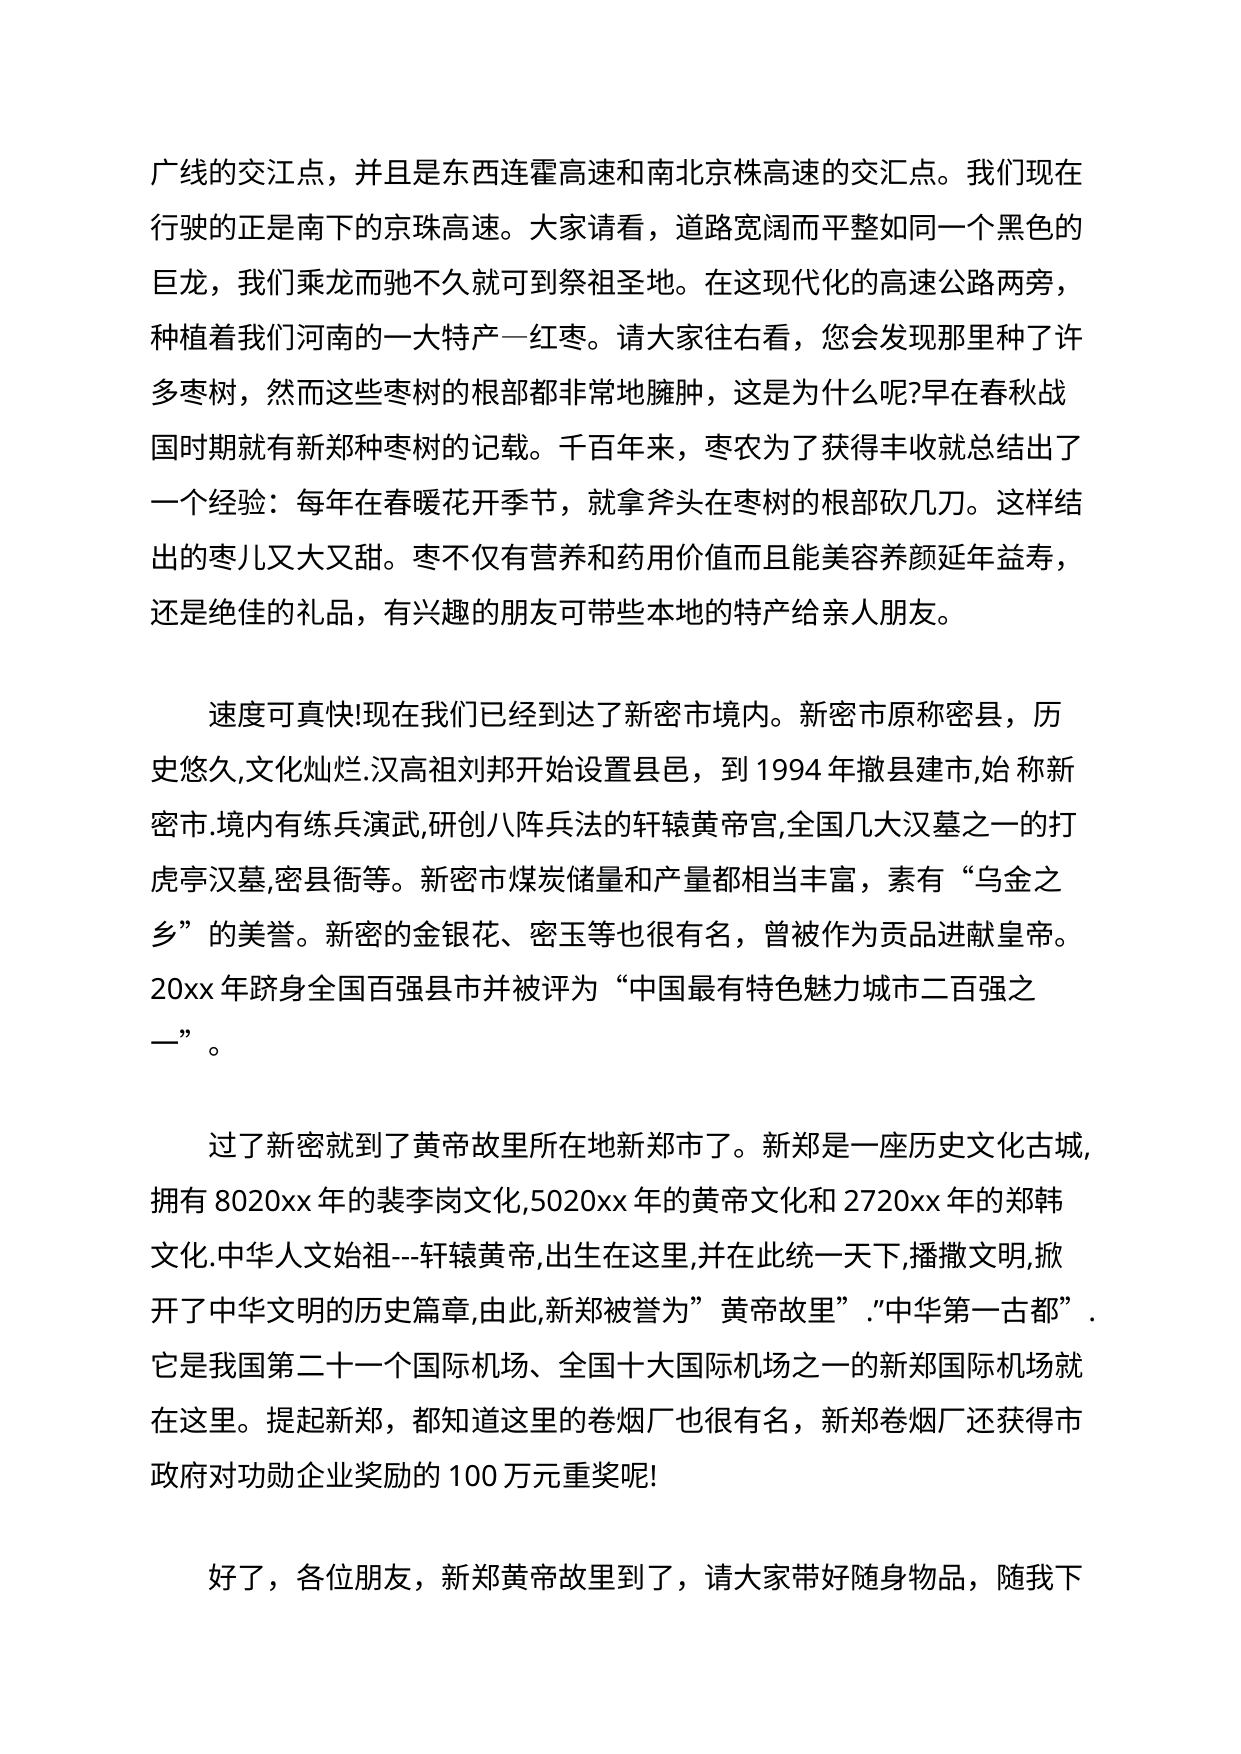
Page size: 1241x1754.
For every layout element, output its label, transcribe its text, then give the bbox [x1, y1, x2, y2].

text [150, 150, 1090, 632]
text 速度可真快!现在我们已经到达了新密市境内。新密市原称密县，历史悠久,文化灿烂.汉高祖刘邦开始设置县邑，到1994年撤县建市,始 称新密市.境内有练兵演武,研创八阵兵法的轩辕黄帝宫,全国几大汉墓之一的打虎亭汉墓,密县衙等。新密市煤炭储量和产量都相当丰富，素有“乌金之乡”的美誉。新密的金银花、密玉等也很有名，曾被作为贡品进献皇帝。20xx年跻身全国百强县市并被评为“中国最有特色魅力城市二百强之一”。 [150, 691, 1090, 1063]
text 过了新密就到了黄帝故里所在地新郑市了。新郑是一座历史文化古城,拥有8020xx年的裴李岗文化,5020xx年的黄帝文化和2720xx年的郑韩文化.中华人文始祖---轩辕黄帝,出生在这里,并在此统一天下,播撒文明,掀开了中华文明的历史篇章,由此,新郑被誉为”黄帝故里”.”中华第一古都”.它是我国第二十一个国际机场、全国十大国际机场之一的新郑国际机场就在这里。提起新郑，都知道这里的卷烟厂也很有名，新郑卷烟厂还获得市政府对功勋企业奖励的100万元重奖呢! [150, 1123, 1090, 1495]
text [150, 1554, 1090, 1597]
